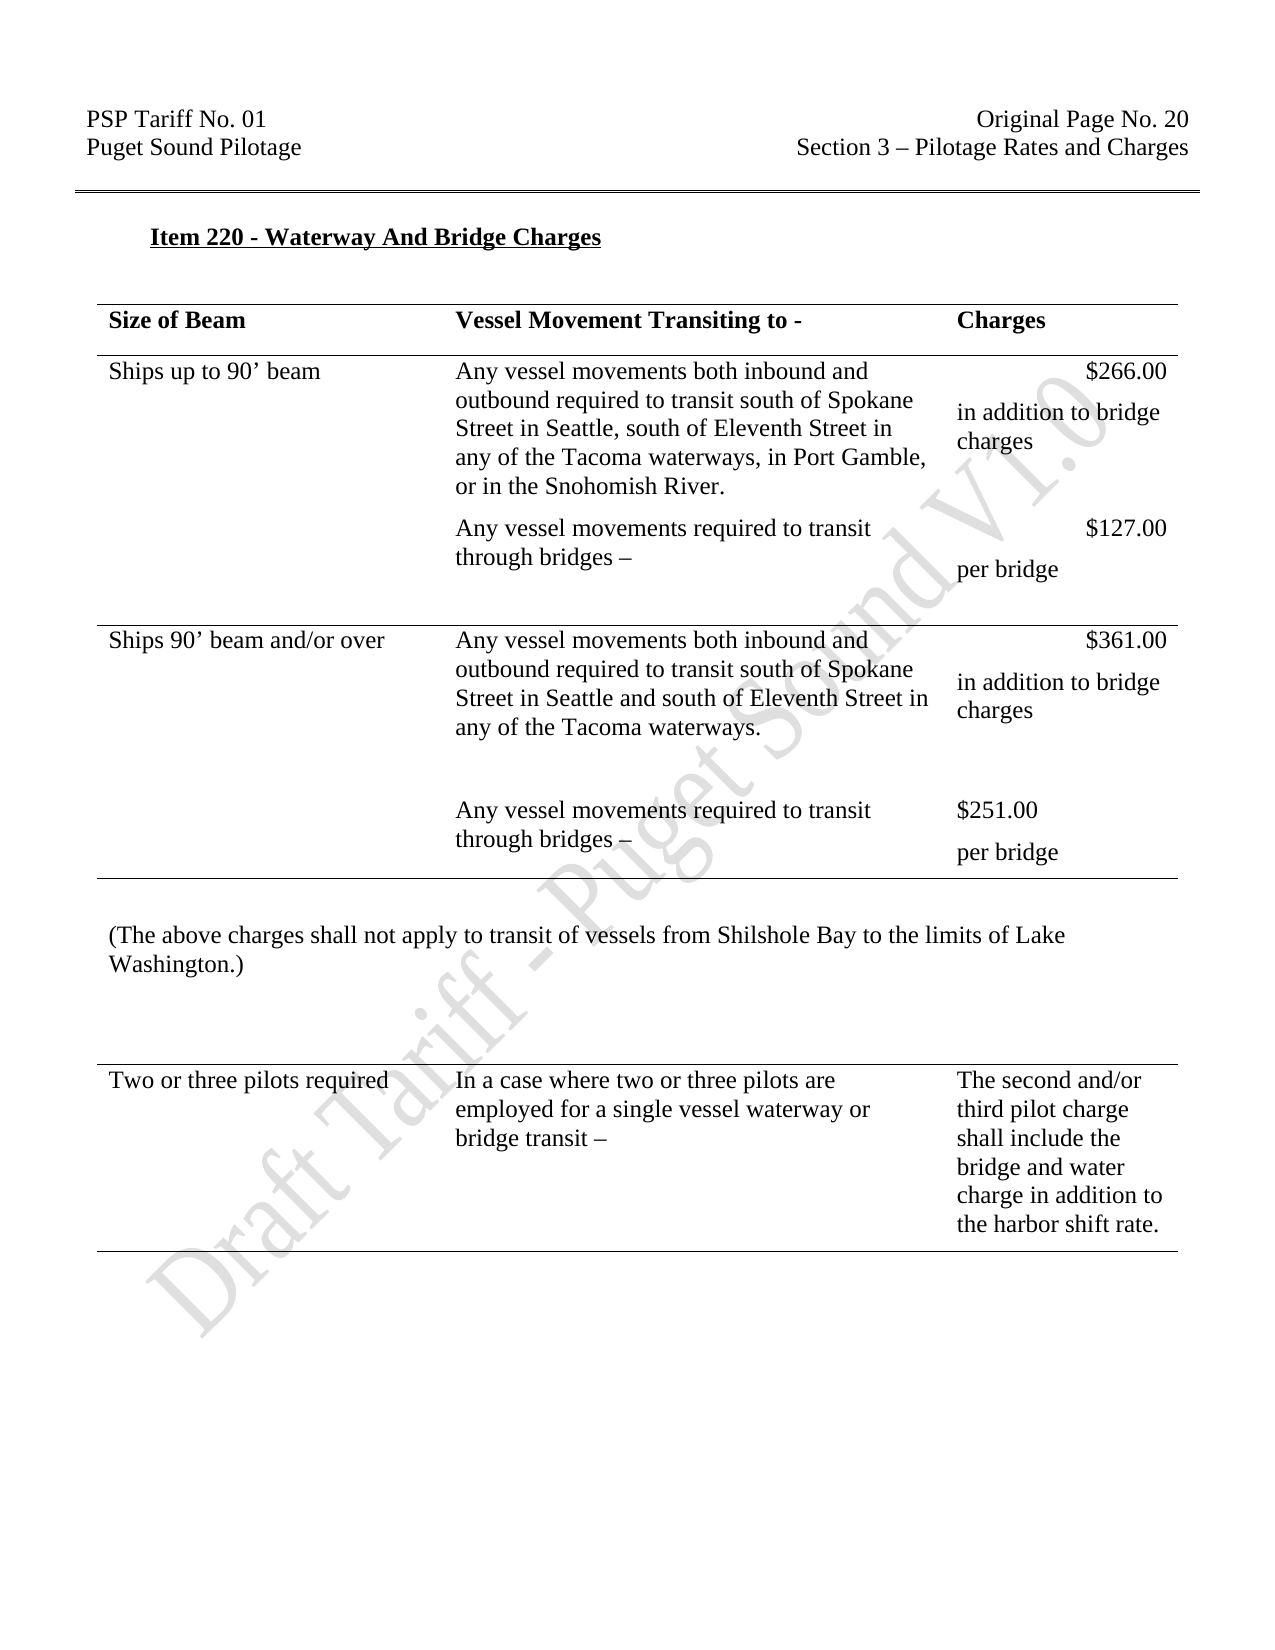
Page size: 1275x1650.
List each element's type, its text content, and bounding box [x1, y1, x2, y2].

table_cell $127.00 per bridge [945, 512, 1178, 624]
table_header Charges [945, 305, 1178, 355]
table_header Vessel Movement Transiting to - [444, 305, 945, 355]
table_cell Any vessel movements both inbound and outbound required to transit south of Spokane Street in Seattle, south of Eleventh Street in any of the Tacoma waterways, in Port Gamble, or in the Snohomish River. [444, 356, 945, 512]
table_cell Any vessel movements required to transit through bridges – [444, 794, 945, 878]
table_cell Two or three pilots required [97, 1065, 444, 1251]
table_cell $361.00 in addition to bridge charges [945, 626, 1178, 794]
table_cell Ships 90’ beam and/or over [97, 626, 444, 878]
table_cell Ships up to 90’ beam [97, 356, 444, 624]
table_cell Any vessel movements both inbound and outbound required to transit south of Spokane Street in Seattle and south of Eleventh Street in any of the Tacoma waterways. [444, 626, 945, 794]
table_cell In a case where two or three pilots are employed for a single vessel waterway or bridge transit – [444, 1065, 945, 1251]
table_cell $266.00 in addition to bridge charges [945, 356, 1178, 512]
table_cell $251.00 per bridge [945, 794, 1178, 878]
table_header Size of Beam [97, 305, 444, 355]
table_cell (The above charges shall not apply to transit of vessels from Shilshole Bay to the limits of Lake Washington.) [97, 879, 1178, 1064]
table_cell The second and/or third pilot charge shall include the bridge and water charge in addition to the harbor shift rate. [945, 1065, 1178, 1251]
table_cell Any vessel movements required to transit through bridges – [444, 512, 945, 624]
subtitle Item 220 - Waterway And Bridge Charges [150, 222, 1125, 251]
